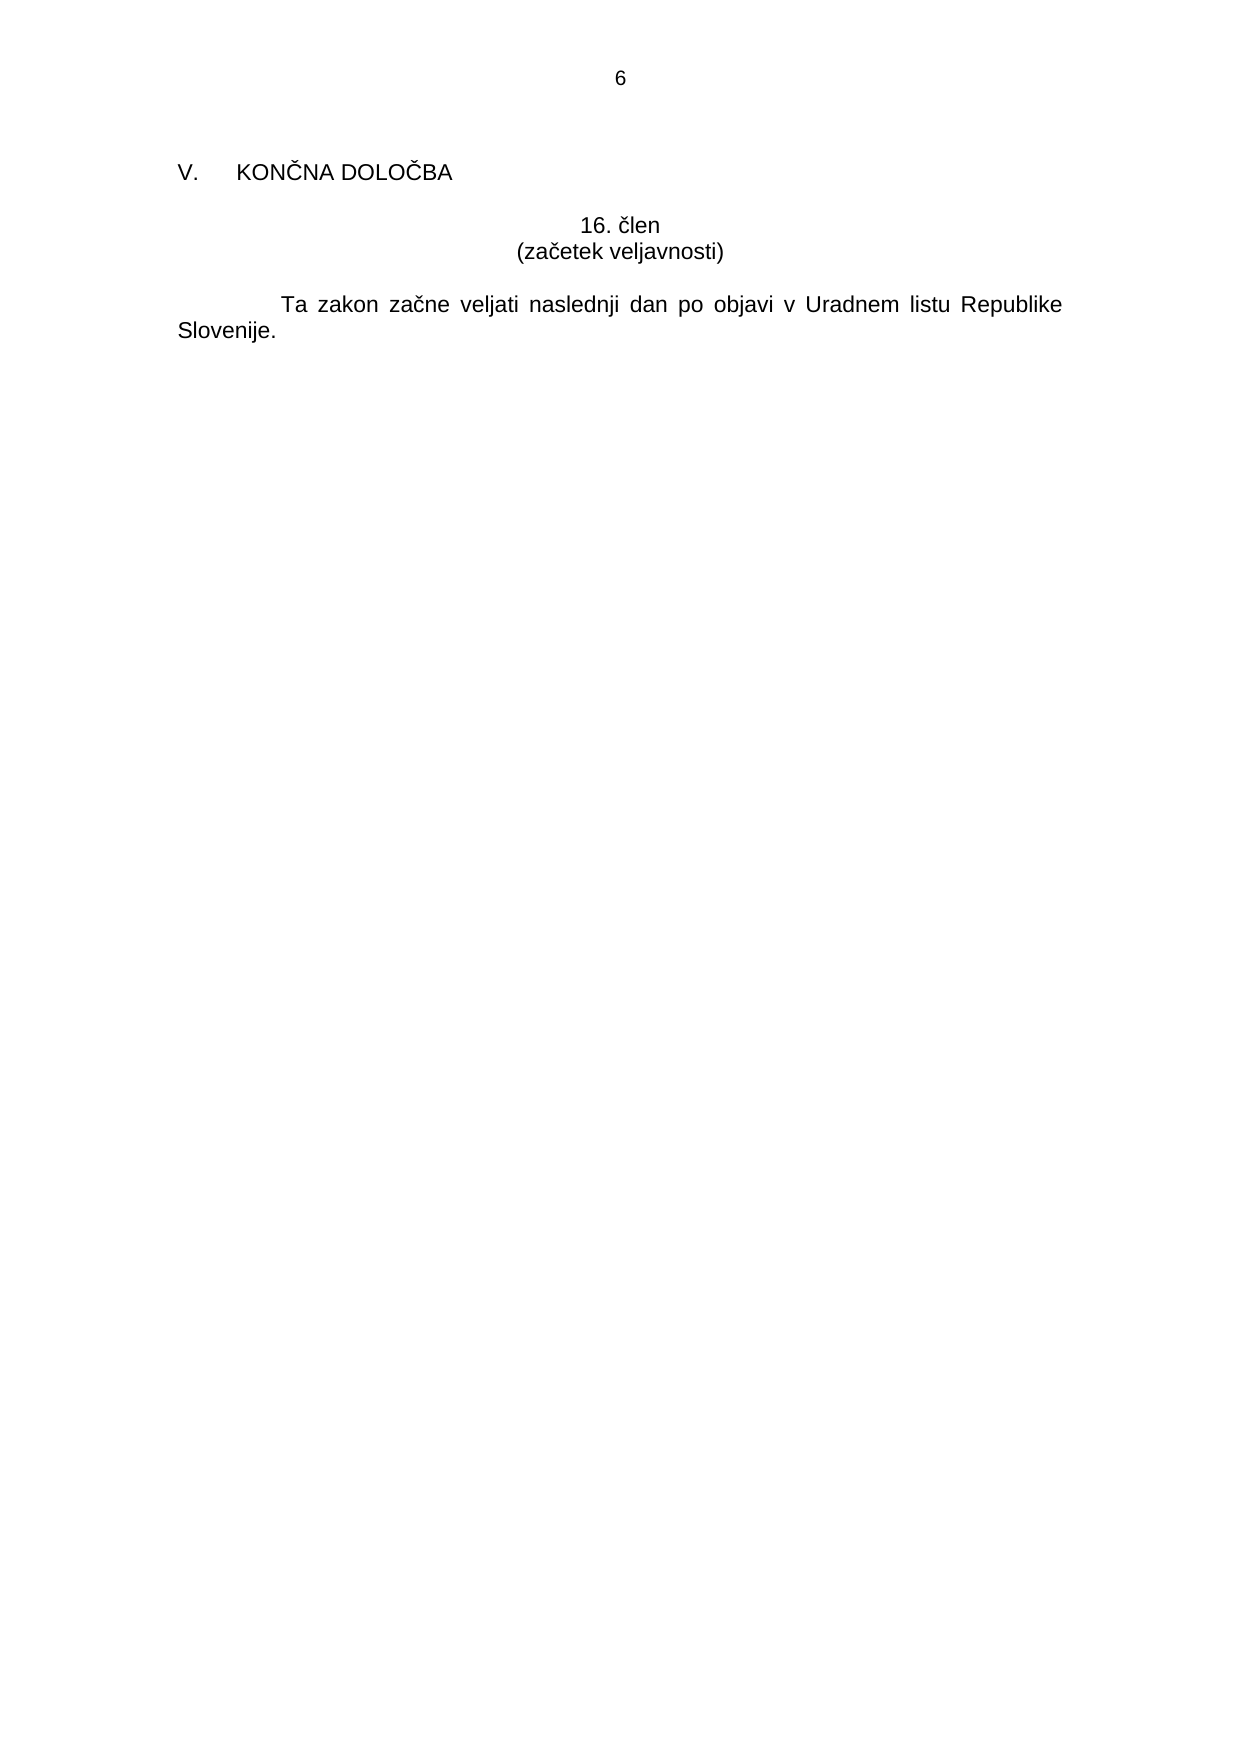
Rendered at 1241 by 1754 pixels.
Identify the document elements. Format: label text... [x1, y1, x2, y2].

text V. KONČNA DOLOČBA [177, 159, 1063, 185]
text 16. člen [177, 212, 1063, 238]
text (začetek veljavnosti) [177, 238, 1063, 264]
text Ta zakon začne veljati naslednji dan po objavi v Uradnem listu Republike Slovenije. [177, 291, 1063, 343]
